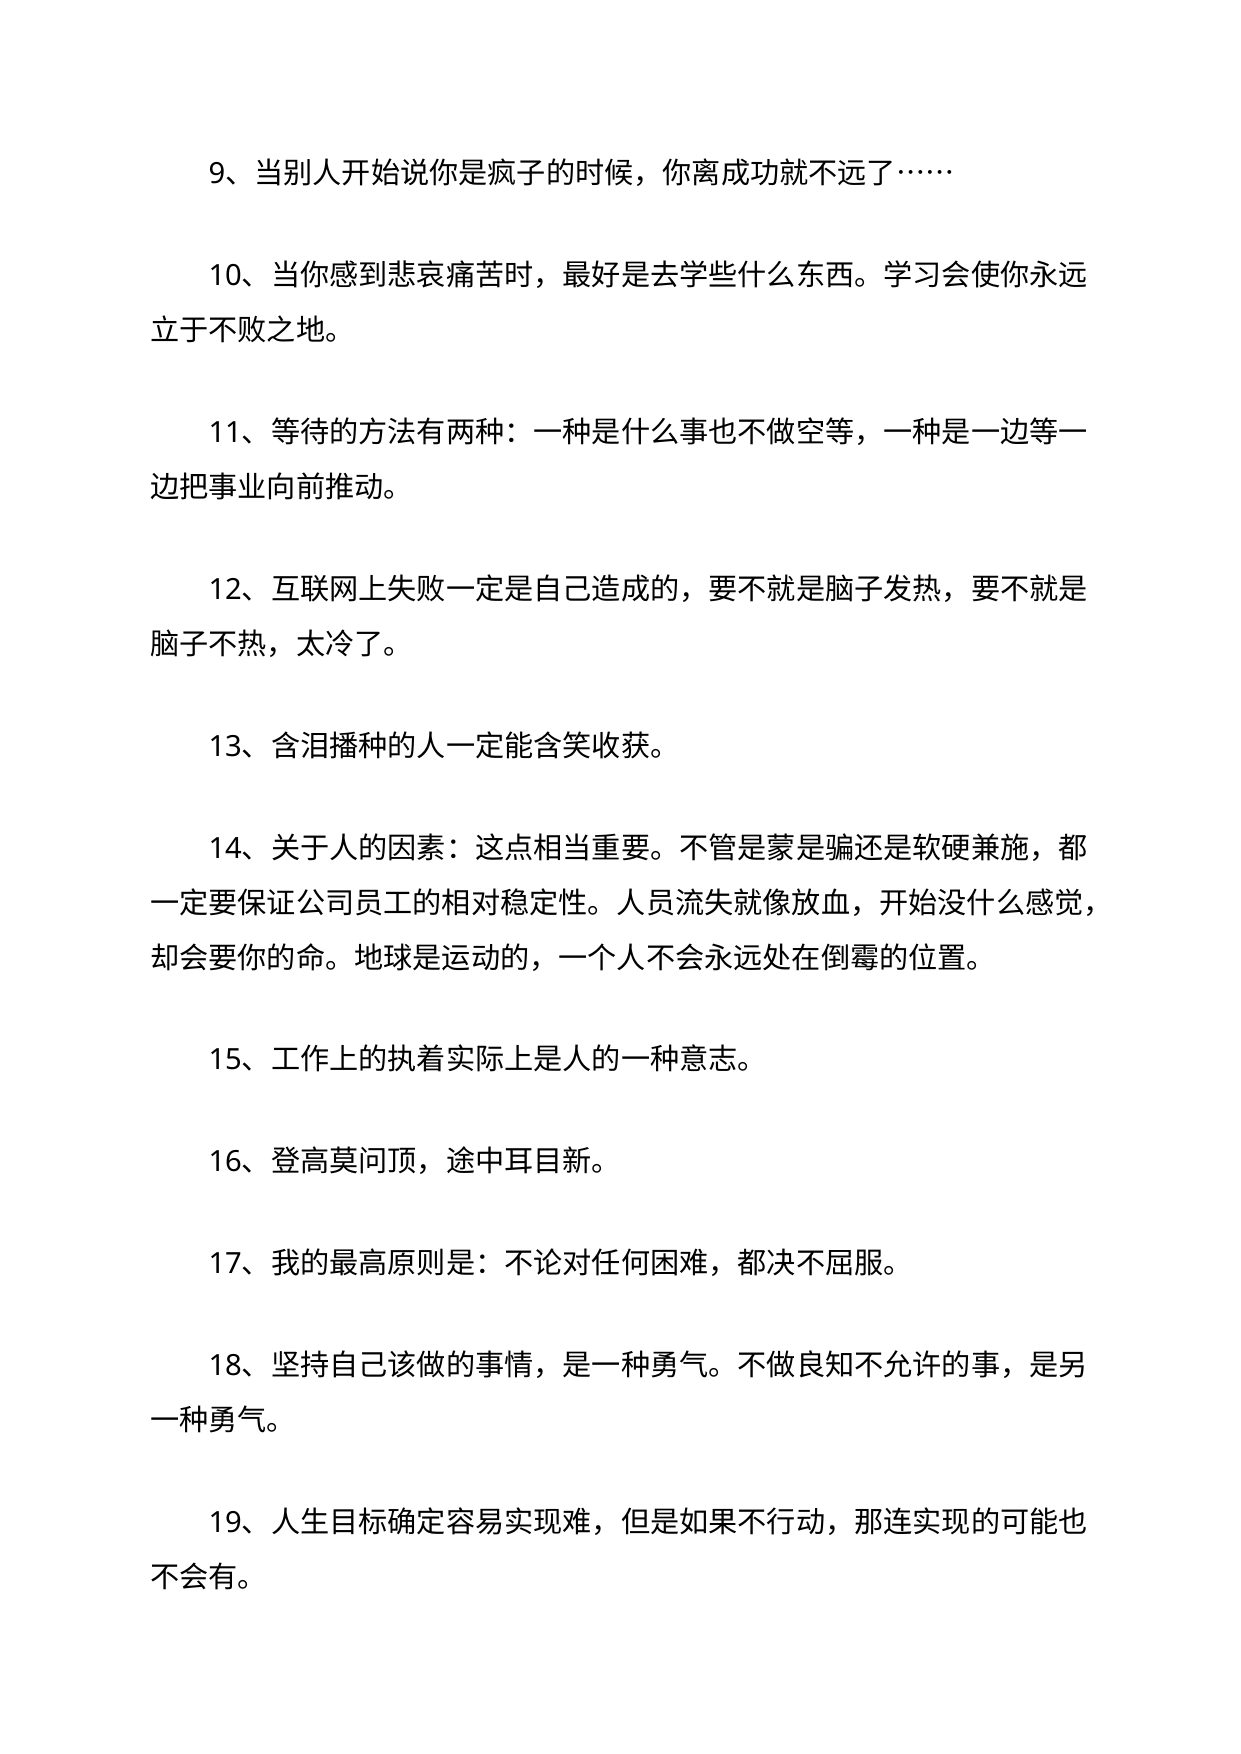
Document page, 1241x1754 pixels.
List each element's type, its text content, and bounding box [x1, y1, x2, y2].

text 11、等待的方法有两种：一种是什么事也不做空等，一种是一边等一边把事业向前推动。 [150, 409, 1090, 506]
text 10、当你感到悲哀痛苦时，最好是去学些什么东西。学习会使你永远立于不败之地。 [150, 252, 1090, 349]
text 19、人生目标确定容易实现难，但是如果不行动，那连实现的可能也不会有。 [150, 1499, 1090, 1596]
text 18、坚持自己该做的事情，是一种勇气。不做良知不允许的事，是另一种勇气。 [150, 1342, 1090, 1439]
text 13、含泪播种的人一定能含笑收获。 [150, 722, 1090, 765]
text 14、关于人的因素：这点相当重要。不管是蒙是骗还是软硬兼施，都一定要保证公司员工的相对稳定性。人员流失就像放血，开始没什么感觉，却会要你的命。地球是运动的，一个人不会永远处在倒霉的位置。 [150, 824, 1090, 976]
text 15、工作上的执着实际上是人的一种意志。 [150, 1036, 1090, 1078]
text 16、登高莫问顶，途中耳目新。 [150, 1138, 1090, 1180]
text 12、互联网上失败一定是自己造成的，要不就是脑子发热，要不就是脑子不热，太冷了。 [150, 566, 1090, 663]
text 17、我的最高原则是：不论对任何困难，都决不屈服。 [150, 1240, 1090, 1282]
text 9、当别人开始说你是疯子的时候，你离成功就不远了…… [150, 150, 1090, 192]
